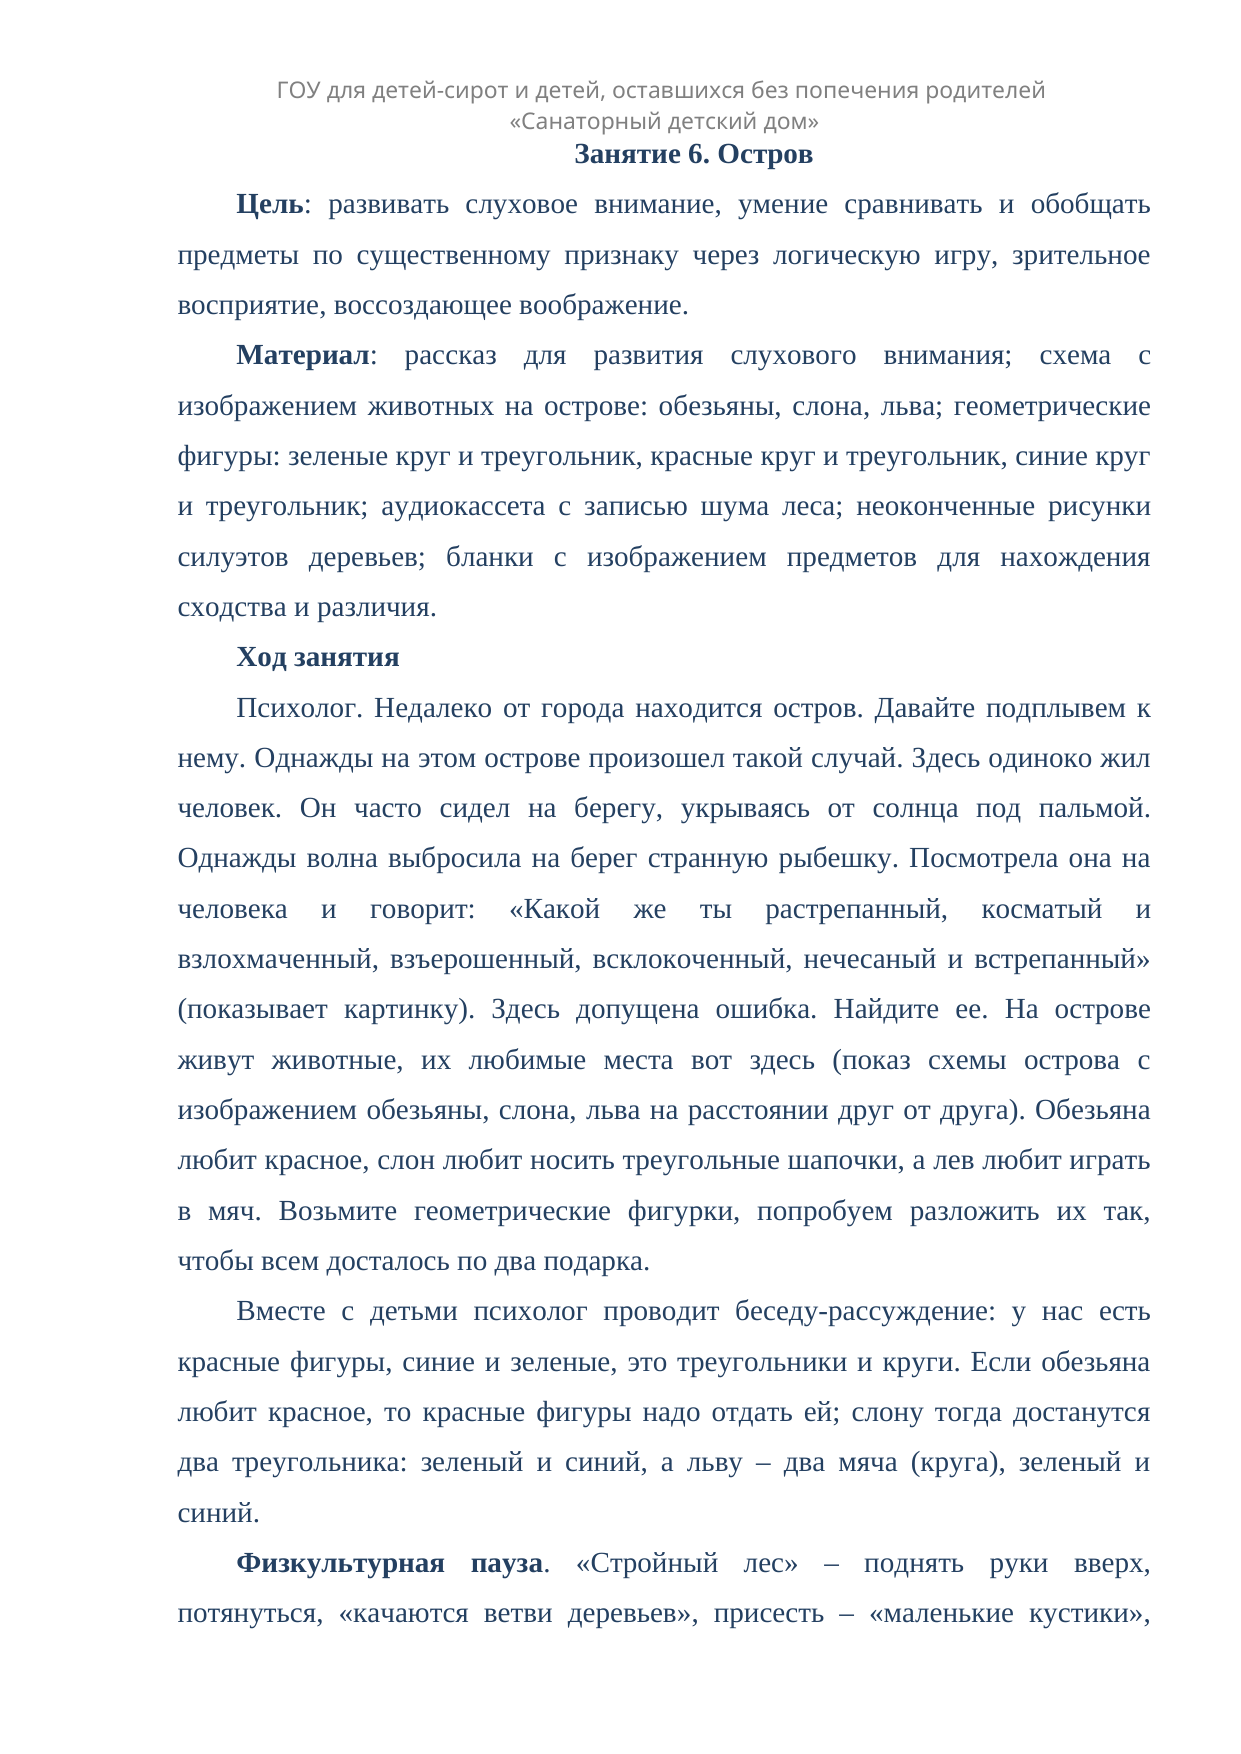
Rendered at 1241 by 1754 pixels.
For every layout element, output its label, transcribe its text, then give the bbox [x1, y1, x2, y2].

text Ход занятия [177, 639, 1152, 673]
text Занятие 6. Остров [177, 136, 1152, 170]
text Психолог. Недалеко от города находится остров. Давайте подплывем к нему. Однажды на этом острове произошел такой случай. Здесь одиноко жил человек. Он часто сидел на берегу, укрываясь от солнца под пальмой. Однажды волна выбросила на берег странную рыбешку. Посмотрела она на человека и говорит: «Какой же ты растрепанный, косматый и взлохмаченный, взъерошенный, всклокоченный, нечесаный и встрепанный» (показывает картинку). Здесь допущена ошибка. Найдите ее. На острове живут животные, их любимые места вот здесь (показ схемы острова с изображением обезьяны, слона, льва на расстоянии друг от друга). Обезьяна любит красное, слон любит носить треугольные шапочки, а лев любит играть в мяч. Возьмите геометрические фигурки, попробуем разложить их так, чтобы всем досталось по два подарка. [177, 690, 1152, 1277]
text Цель: развивать слуховое внимание, умение сравнивать и обобщать предметы по существенному признаку через логическую игру, зрительное восприятие, воссоздающее воображение. [177, 187, 1152, 321]
text Материал: рассказ для развития слухового внимания; схема с изображением животных на острове: обезьяны, слона, льва; геометрические фигуры: зеленые круг и треугольник, красные круг и треугольник, синие круг и треугольник; аудиокассета с записью шума леса; неоконченные рисунки силуэтов деревьев; бланки с изображением предметов для нахождения сходства и различия. [177, 337, 1152, 623]
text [177, 1545, 1152, 1629]
text Вместе с детьми психолог проводит беседу-рассуждение: у нас есть красные фигуры, синие и зеленые, это треугольники и круги. Если обезьяна любит красное, то красные фигуры надо отдать ей; слону тогда достанутся два треугольника: зеленый и синий, а льву – два мяча (круга), зеленый и синий. [177, 1293, 1152, 1528]
